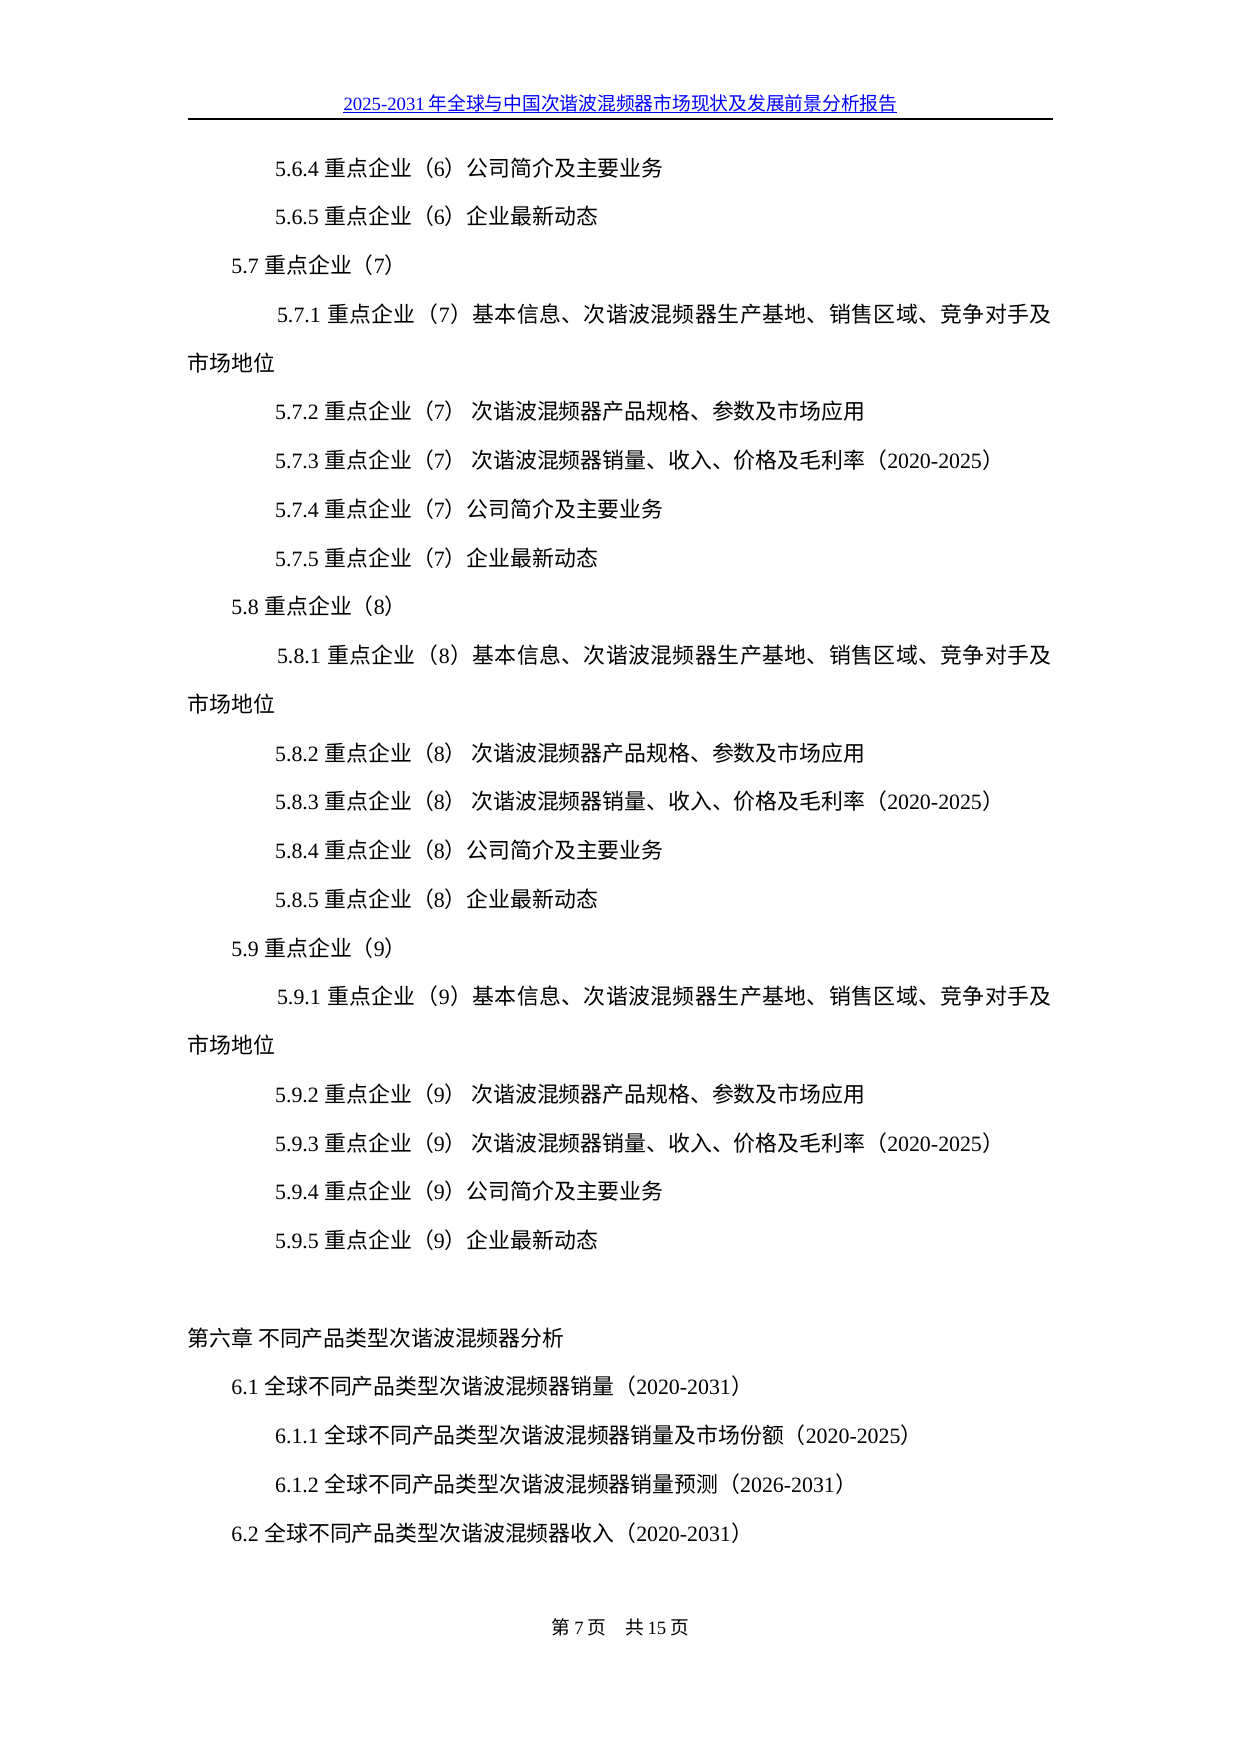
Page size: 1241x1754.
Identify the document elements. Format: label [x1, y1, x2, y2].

text [187, 150, 1053, 1548]
